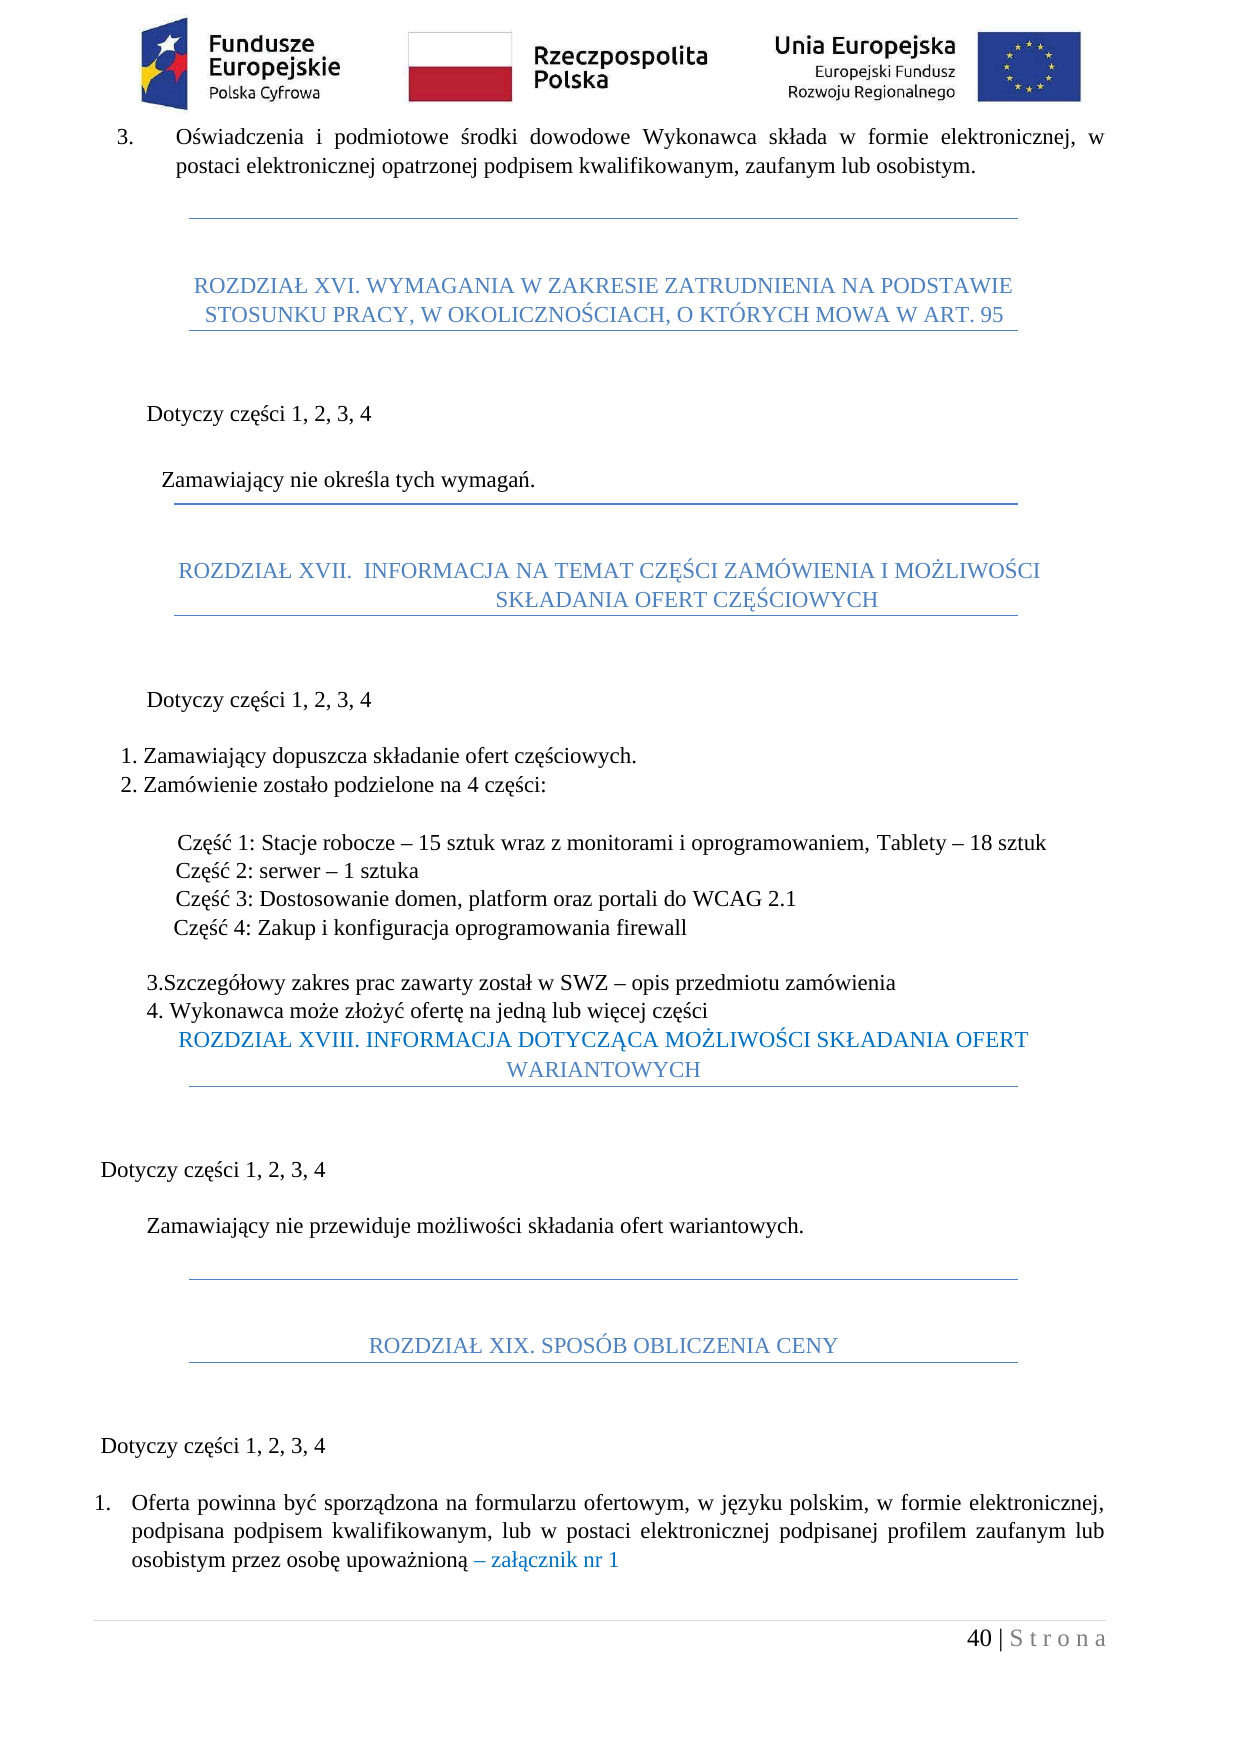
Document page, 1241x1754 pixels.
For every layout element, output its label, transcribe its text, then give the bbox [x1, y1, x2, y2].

text Część 4: Zakup i konfiguracja oprogramowania firewall [94, 914, 1106, 940]
text Dotyczy części 1, 2, 3, 4 [146, 686, 1106, 712]
text Dotyczy części 1, 2, 3, 4 [100, 1156, 1106, 1182]
text Dotyczy części 1, 2, 3, 4 [100, 1432, 1106, 1459]
text Zamawiający nie przewiduje możliwości składania ofert wariantowych. [146, 1212, 1106, 1239]
text Zamawiający nie określa tych wymagań. [161, 466, 1106, 492]
list Zamawiający dopuszcza składanie ofert częściowych. [120, 742, 1106, 769]
text Część 3: Dostosowanie domen, platform oraz portali do WCAG 2.1 [175, 885, 832, 912]
subtitle ROZDZIAŁ XVI. WYMAGANIA W ZAKRESIE ZATRUDNIENIA NA PODSTAWIE STOSUNKU PRACY, W OKOLICZNOŚCIACH, O KTÓRYCH MOWA W ART. 95 [180, 272, 1027, 327]
list Zamówienie zostało podzielone na 4 części: [120, 771, 1106, 798]
subtitle WARIANTOWYCH [180, 1056, 1027, 1082]
text Dotyczy części 1, 2, 3, 4 [146, 401, 1106, 427]
text Część 1: Stacje robocze – 15 sztuk wraz z monitorami i oprogramowaniem, Tablety – 18 sztuk [177, 829, 1106, 855]
text ROZDZIAŁ XVII. INFORMACJA NA TEMAT CZĘŚCI ZAMÓWIENIA I MOŻLIWOŚCI SKŁADANIA OFERT CZĘŚCIOWYCH [178, 557, 1078, 612]
subtitle ROZDZIAŁ XVIII. INFORMACJA DOTYCZĄCA MOŻLIWOŚCI SKŁADANIA OFERT [101, 1026, 1106, 1053]
text Część 2: serwer – 1 sztuka [175, 857, 780, 883]
text 4. Wykonawca może złożyć ofertę na jedną lub więcej części [146, 997, 1106, 1024]
list Oferta powinna być sporządzona na formularzu ofertowym, w języku polskim, w formie elektronicznej, podpisana podpisem kwalifikowanym, lub w postaci elektronicznej podpisanej profilem zaufanym lub osobistym przez osobę upoważnioną – załącznik nr 1 [94, 1489, 1106, 1572]
text 3.Szczegółowy zakres prac zawarty został w SWZ – opis przedmiotu zamówienia [146, 968, 1106, 995]
subtitle ROZDZIAŁ XIX. SPOSÓB OBLICZENIA CENY [180, 1333, 1027, 1359]
picture [138, 14, 1083, 113]
list Oświadczenia i podmiotowe środki dowodowe Wykonawca składa w formie elektronicznej, w postaci elektronicznej opatrzonej podpisem kwalifikowanym, zaufanym lub osobistym. [117, 123, 1106, 178]
